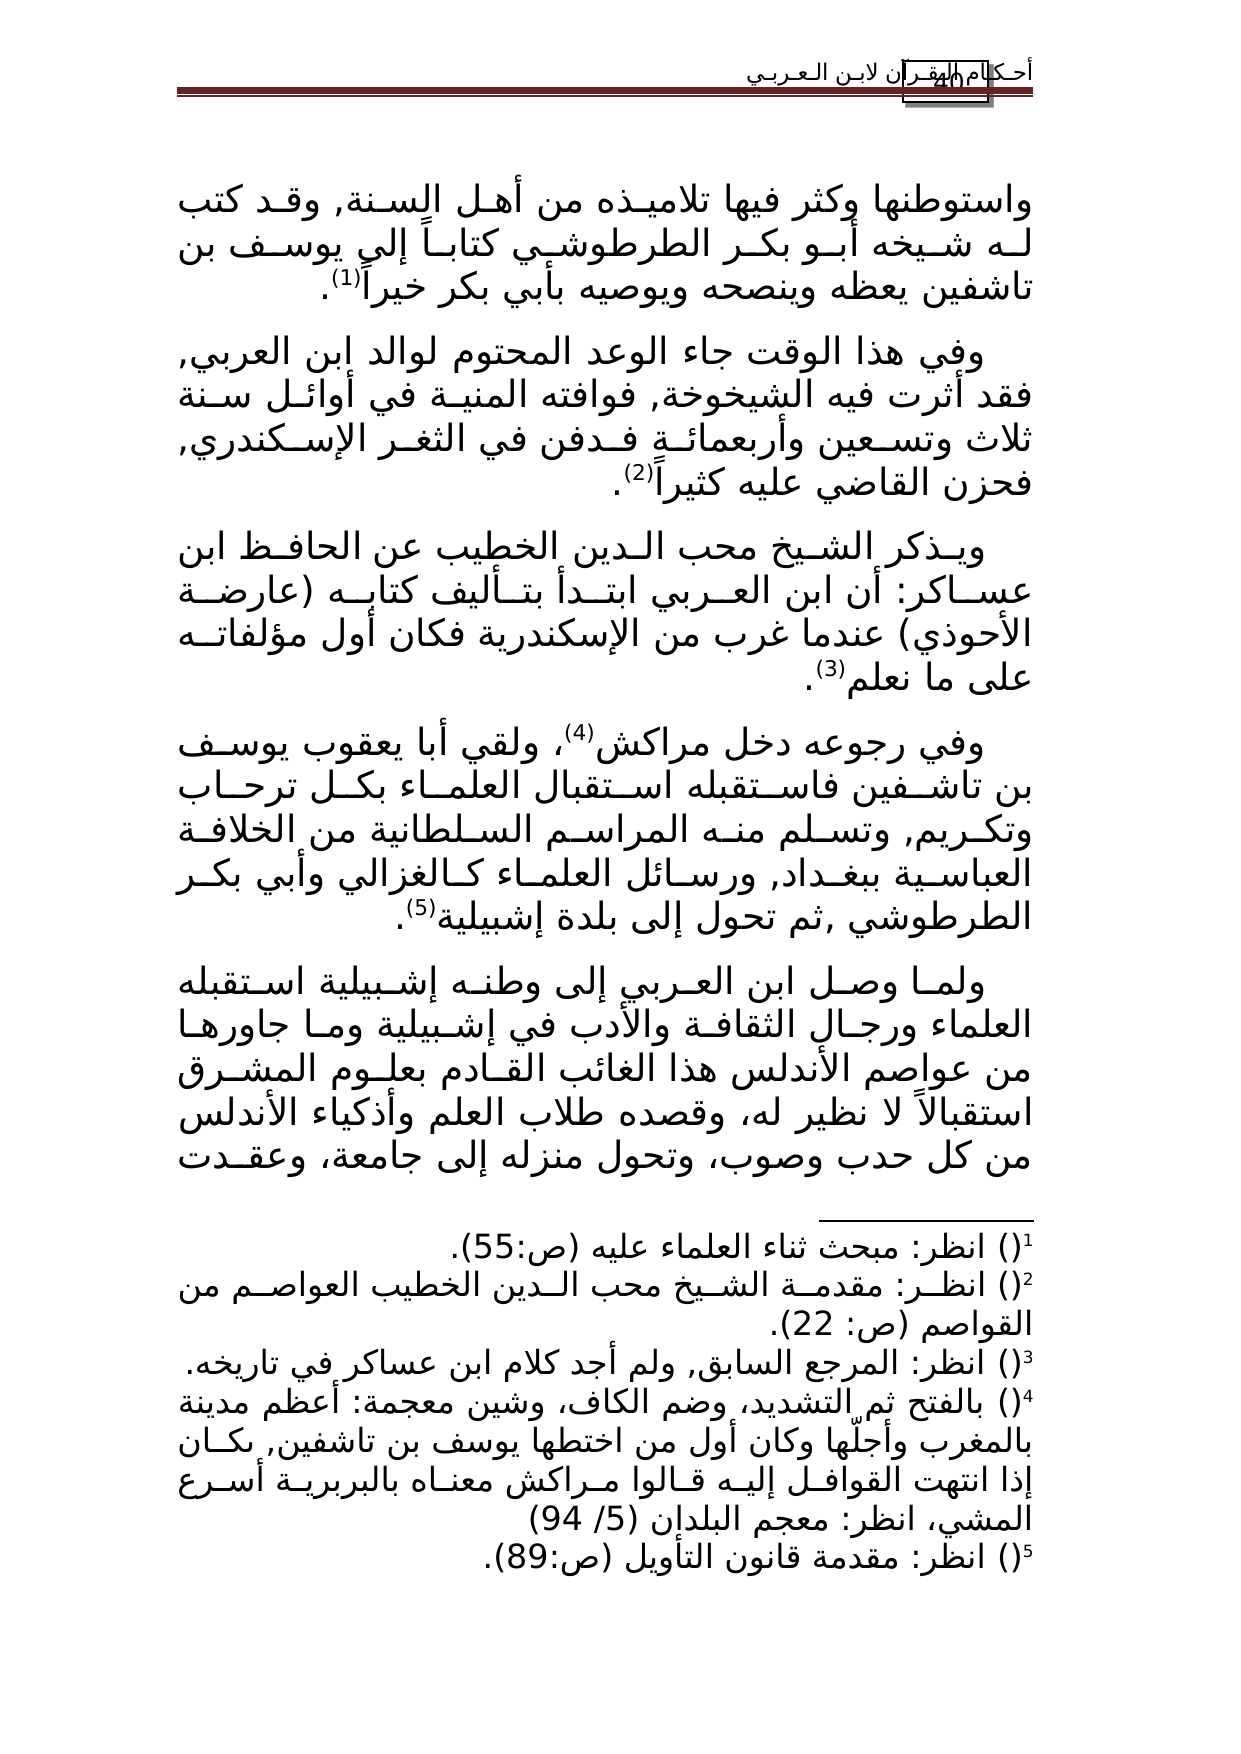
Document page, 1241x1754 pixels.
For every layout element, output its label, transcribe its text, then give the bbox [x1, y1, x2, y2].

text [177, 178, 1033, 308]
text ويذكر الشيخ محب الدين الخطيب عن الحافظ ابن عساكر: أن ابن العربي ابتدأ بتأليف كتابه (عارضة الأحوذي) عندما غرب من الإسكندرية فكان أول مؤلفاته على ما نعلم(). [177, 525, 1033, 699]
text وفي هذا الوقت جاء الوعد المحتوم لوالد ابن العربي, فقد أثرت فيه الشيخوخة, فوافته المنية في أوائل سنة ثلاث وتسعين وأربعمائة فدفن في الثغر الإسكندري, فحزن القاضي عليه كثيراً(). [177, 329, 1033, 504]
text وفي رجوعه دخل مراكش()، ولقي أبا يعقوب يوسف بن تاشفين فاستقبله استقبال العلماء بكل ترحاب وتكريم, وتسلم منه المراسم السلطانية من الخلافة العباسية ببغداد, ورسائل العلماء كالغزالي وأبي بكر الطرطوشي ,ثم تحول إلى بلدة إشبيلية(). [177, 720, 1033, 938]
text ولما وصل ابن العربي إلى وطنه إشبيلية استقبله العلماء ورجال الثقافة والأدب في إشبيلية وما جاورها من عواصم الأندلس هذا الغائب القادم بعلوم المشرق استقبالاً لا نظير له، وقصده طلاب العلم وأذكياء الأندلس من كل حدب وصوب، وتحول منزله إلى جامعة، وعقدت له حلقات الدرس في الجوامع، وكان ممن أخذ عنه وتلقى عليه طائفة من كبار علماء الإسلام(). [177, 959, 1033, 1177]
